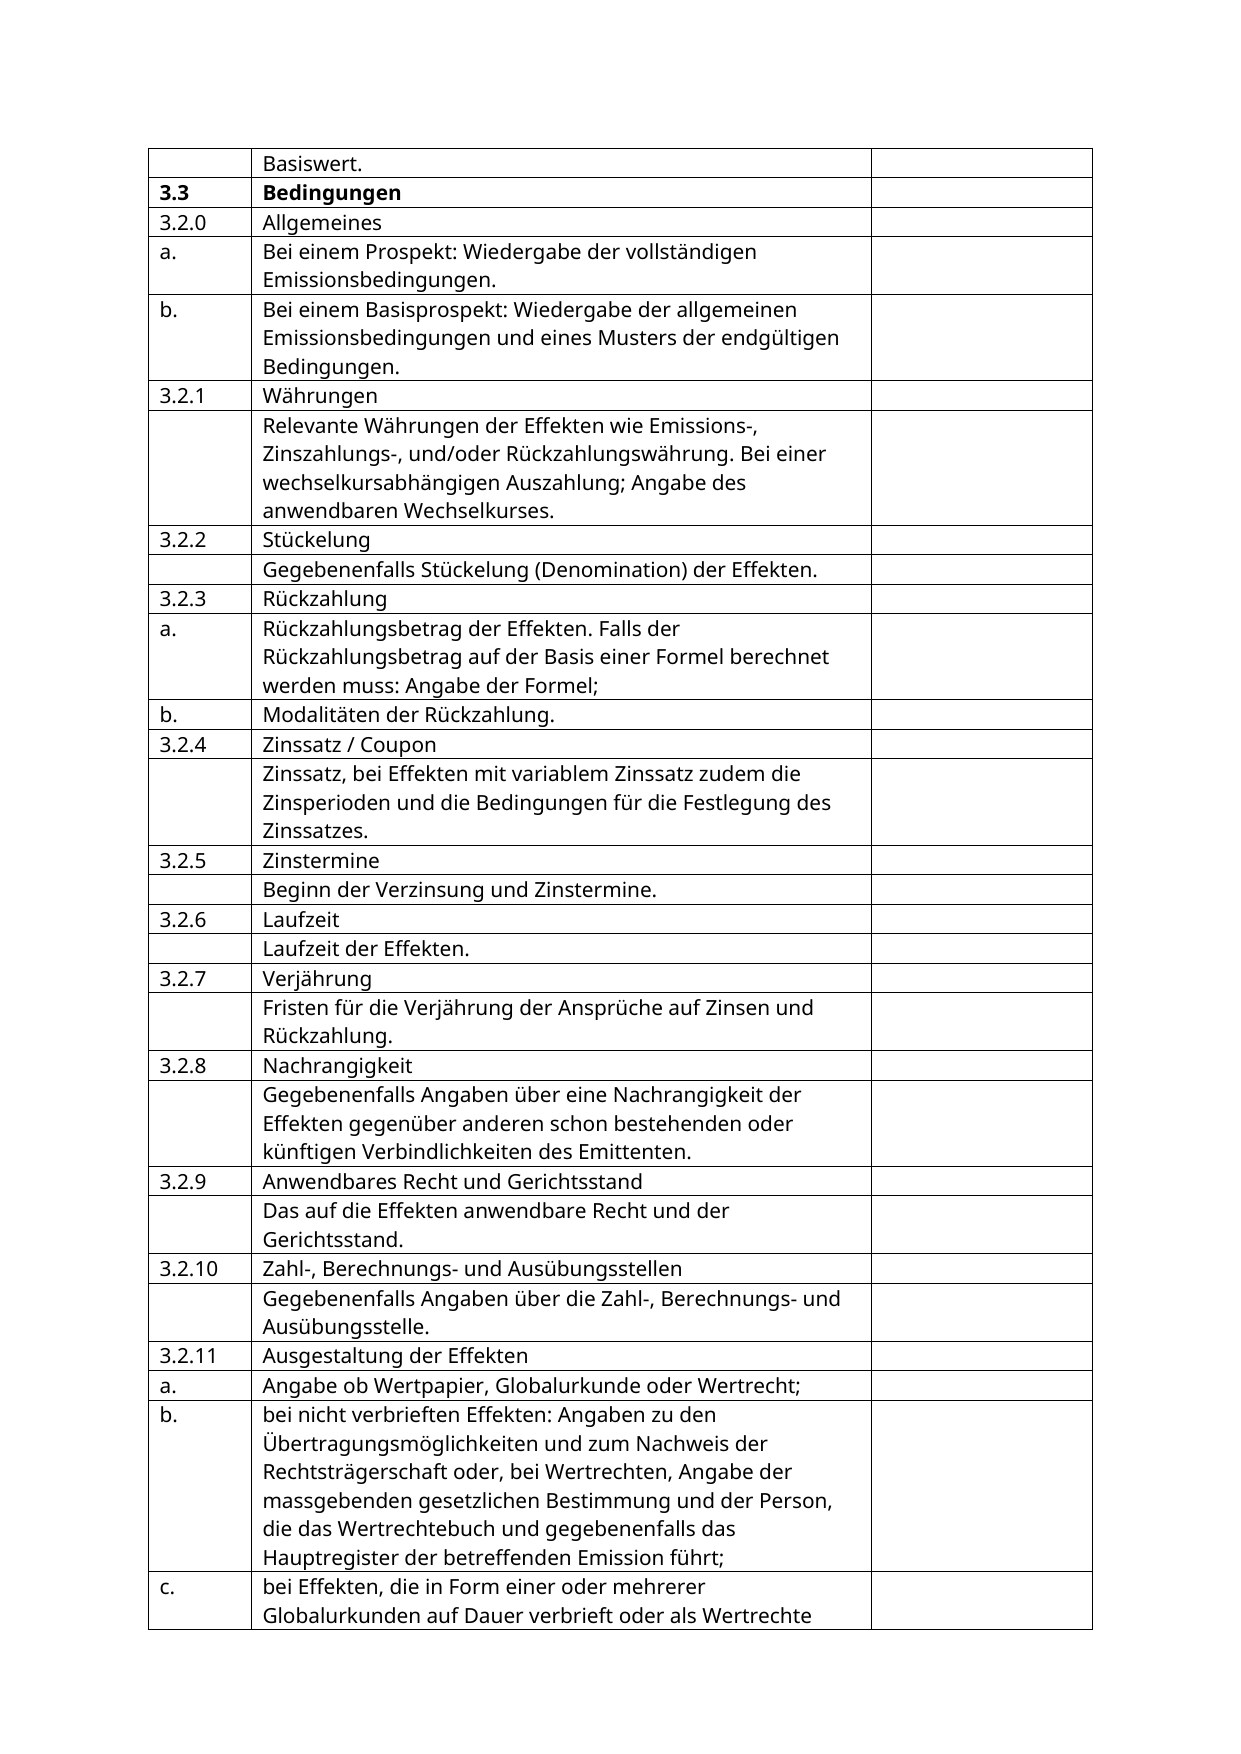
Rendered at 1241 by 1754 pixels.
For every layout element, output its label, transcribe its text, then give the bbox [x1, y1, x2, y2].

table_cell [872, 614, 1092, 699]
table_cell [149, 759, 251, 845]
table_cell Anwendbares Recht und Gerichtsstand [252, 1167, 871, 1195]
table_cell b. [149, 700, 251, 729]
table_cell Das auf die Effekten anwendbare Recht und der Gerichtsstand. [252, 1196, 871, 1253]
table_cell b. [149, 1401, 251, 1571]
table_cell [872, 964, 1092, 992]
table_cell Gegebenenfalls Stückelung (Denomination) der Effekten. [252, 555, 871, 583]
table_cell [872, 1371, 1092, 1399]
table_cell [872, 178, 1092, 207]
table_cell [872, 237, 1092, 294]
table_cell [872, 1081, 1092, 1166]
table_cell 3.2.2 [149, 526, 251, 554]
table_cell [149, 1196, 251, 1253]
table_cell Relevante Währungen der Effekten wie Emissions-, Zinszahlungs-, und/oder Rückzahlungswährung. Bei einer wechselkursabhängigen Auszahlung; Angabe des anwendbaren Wechselkurses. [252, 411, 871, 524]
table_cell 3.2.3 [149, 585, 251, 613]
table_cell [872, 149, 1092, 177]
table_cell Zinstermine [252, 846, 871, 874]
table_cell [872, 1196, 1092, 1253]
table_cell Bedingungen [252, 178, 871, 207]
table_cell bei nicht verbrieften Effekten: Angaben zu den Übertragungsmöglichkeiten und zum Nachweis der Rechtsträgerschaft oder, bei Wertrechten, Angabe der massgebenden gesetzlichen Bestimmung und der Person, die das Wertrechtebuch und gegebenenfalls das Hauptregister der betreffenden Emission führt; [252, 1401, 871, 1571]
table_cell [872, 759, 1092, 845]
table_cell Fristen für die Verjährung der Ansprüche auf Zinsen und Rückzahlung. [252, 993, 871, 1050]
table_cell 3.2.10 [149, 1254, 251, 1283]
table_cell [872, 730, 1092, 758]
table_cell [872, 526, 1092, 554]
table_cell [872, 381, 1092, 410]
table_cell 3.2.7 [149, 964, 251, 992]
table_cell 3.2.1 [149, 381, 251, 410]
table_cell [149, 411, 251, 524]
table_cell c. [149, 1572, 251, 1629]
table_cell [252, 1572, 871, 1629]
table_cell 3.2.4 [149, 730, 251, 758]
table_cell a. [149, 1371, 251, 1399]
table_cell [872, 993, 1092, 1050]
table_cell Rückzahlung [252, 585, 871, 613]
table_cell [872, 1342, 1092, 1370]
table_cell [872, 555, 1092, 583]
table_cell Allgemeines [252, 208, 871, 236]
table_cell 3.2.9 [149, 1167, 251, 1195]
table_cell Beginn der Verzinsung und Zinstermine. [252, 875, 871, 904]
table_cell [872, 875, 1092, 904]
table_cell Gegebenenfalls Angaben über eine Nachrangigkeit der Effekten gegenüber anderen schon bestehenden oder künftigen Verbindlichkeiten des Emittenten. [252, 1081, 871, 1166]
table_cell [872, 934, 1092, 963]
table_cell 3.2.0 [149, 208, 251, 236]
table_cell Ausgestaltung der Effekten [252, 1342, 871, 1370]
table_cell [872, 1572, 1092, 1629]
table_cell Laufzeit der Effekten. [252, 934, 871, 963]
table_cell b. [149, 295, 251, 380]
table_cell Gegebenenfalls Angaben über die Zahl-, Berechnungs- und Ausübungsstelle. [252, 1284, 871, 1341]
table_cell Währungen [252, 381, 871, 410]
table_cell [872, 846, 1092, 874]
table_cell 3.2.11 [149, 1342, 251, 1370]
table_cell [872, 700, 1092, 729]
table_cell Rückzahlungsbetrag der Effekten. Falls der Rückzahlungsbetrag auf der Basis einer Formel berechnet werden muss: Angabe der Formel; [252, 614, 871, 699]
table_cell Nachrangigkeit [252, 1051, 871, 1079]
table_cell [872, 411, 1092, 524]
table_cell Bei einem Prospekt: Wiedergabe der vollständigen Emissionsbedingungen. [252, 237, 871, 294]
table_cell 3.2.6 [149, 905, 251, 933]
table_cell [872, 208, 1092, 236]
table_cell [252, 149, 871, 177]
table_cell [872, 295, 1092, 380]
table_cell a. [149, 614, 251, 699]
table_cell 3.2.5 [149, 846, 251, 874]
table_cell [149, 555, 251, 583]
table_cell [149, 934, 251, 963]
table_cell [872, 905, 1092, 933]
table_cell [149, 993, 251, 1050]
table_cell Laufzeit [252, 905, 871, 933]
table_cell [872, 1051, 1092, 1079]
table_cell 3.3 [149, 178, 251, 207]
table_cell Verjährung [252, 964, 871, 992]
table_cell Zahl-, Berechnungs- und Ausübungsstellen [252, 1254, 871, 1283]
table_cell [149, 875, 251, 904]
table_cell [149, 1284, 251, 1341]
table_cell [872, 585, 1092, 613]
table_cell Modalitäten der Rückzahlung. [252, 700, 871, 729]
table_cell 3.2.8 [149, 1051, 251, 1079]
table_cell Zinssatz / Coupon [252, 730, 871, 758]
table_cell [872, 1254, 1092, 1283]
table_cell [872, 1284, 1092, 1341]
table_cell Zinssatz, bei Effekten mit variablem Zinssatz zudem die Zinsperioden und die Bedingungen für die Festlegung des Zinssatzes. [252, 759, 871, 845]
table_cell Bei einem Basisprospekt: Wiedergabe der allgemeinen Emissionsbedingungen und eines Musters der endgültigen Bedingungen. [252, 295, 871, 380]
table_cell a. [149, 237, 251, 294]
table_cell [149, 149, 251, 177]
table_cell [872, 1401, 1092, 1571]
table_cell [149, 1081, 251, 1166]
table_cell Stückelung [252, 526, 871, 554]
table_cell [872, 1167, 1092, 1195]
table_cell Angabe ob Wertpapier, Globalurkunde oder Wertrecht; [252, 1371, 871, 1399]
